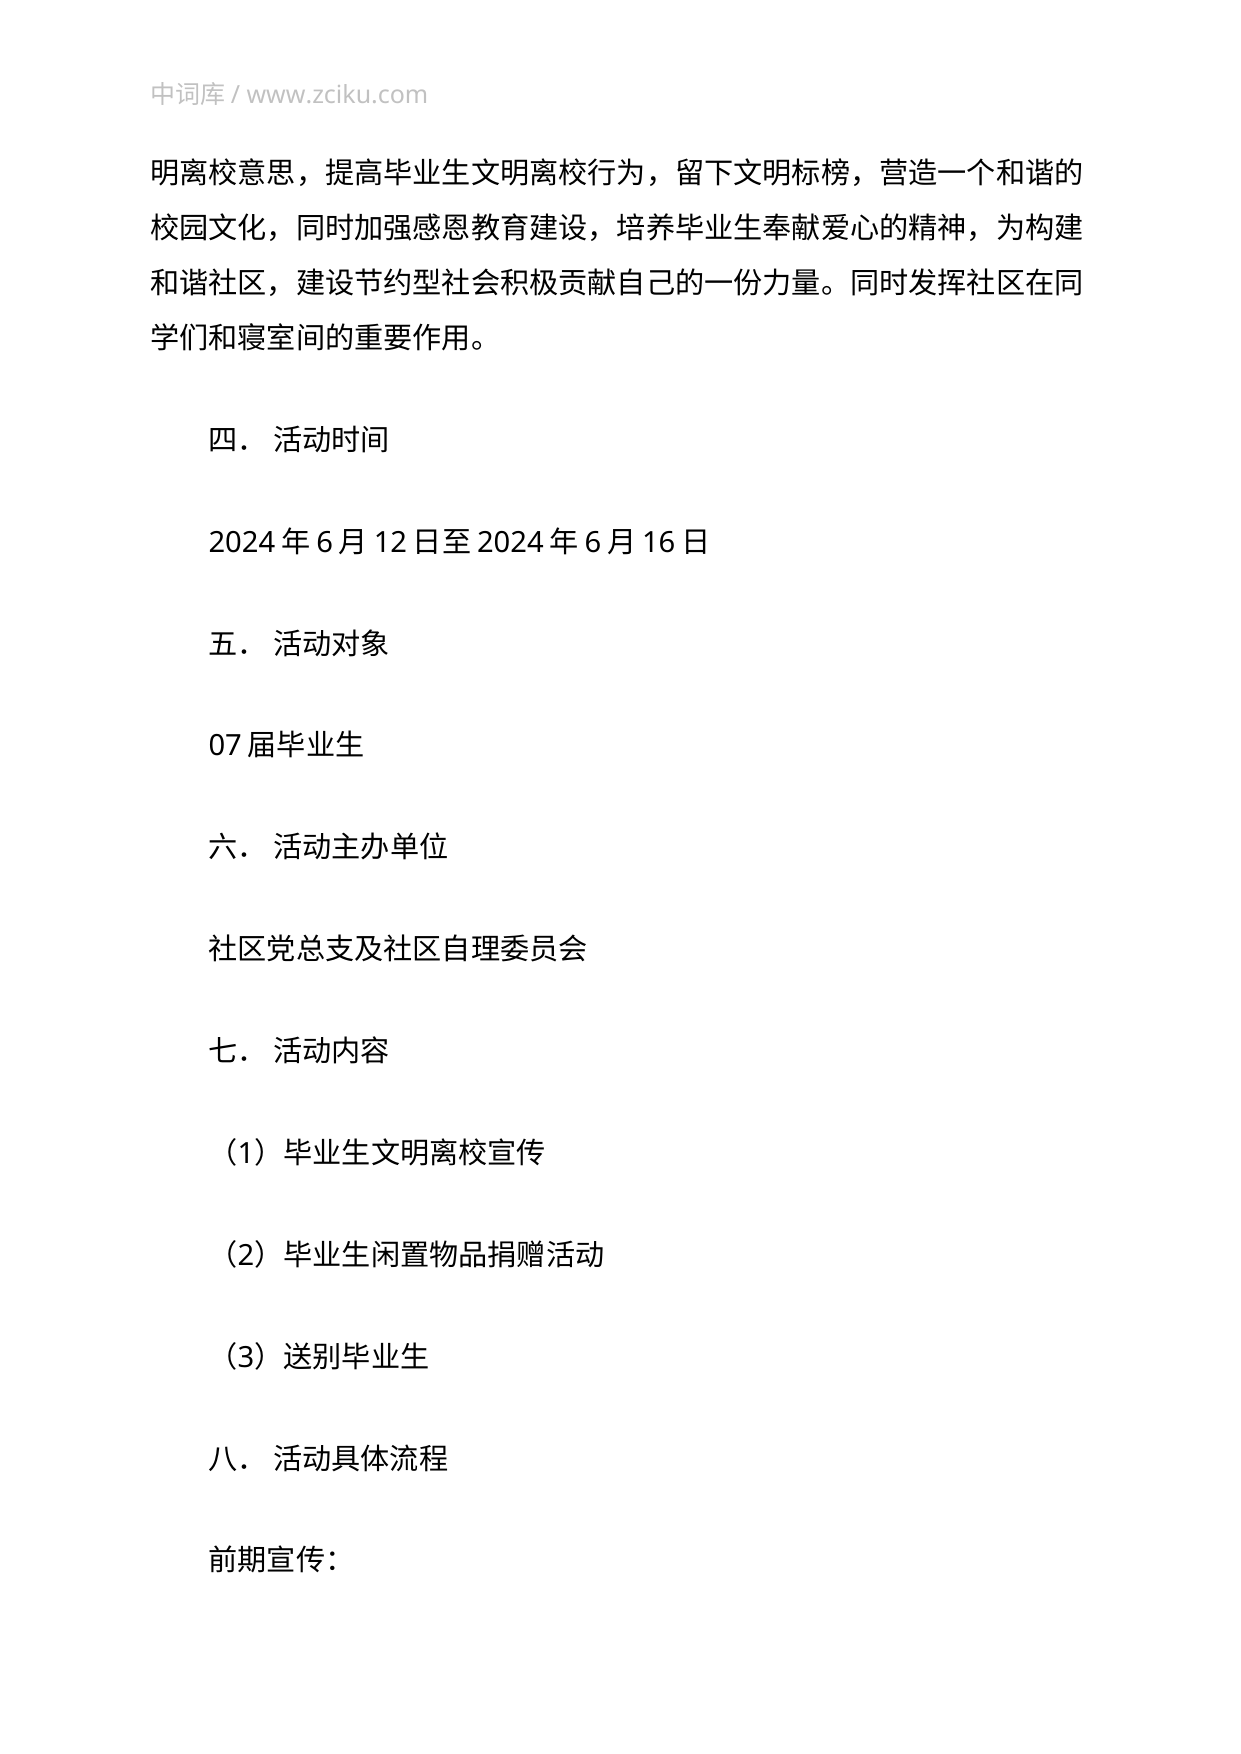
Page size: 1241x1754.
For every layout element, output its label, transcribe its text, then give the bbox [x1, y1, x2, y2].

text 五． 活动对象 [150, 620, 1090, 662]
text 七． 活动内容 [150, 1027, 1090, 1070]
text （3）送别毕业生 [150, 1333, 1090, 1376]
text 前期宣传： [150, 1537, 1090, 1579]
text （1）毕业生文明离校宣传 [150, 1129, 1090, 1172]
text 六． 活动主办单位 [150, 824, 1090, 866]
text 八． 活动具体流程 [150, 1435, 1090, 1477]
text 07届毕业生 [150, 722, 1090, 764]
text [150, 150, 1090, 357]
text 社区党总支及社区自理委员会 [150, 926, 1090, 968]
text 四． 活动时间 [150, 416, 1090, 459]
text （2）毕业生闲置物品捐赠活动 [150, 1231, 1090, 1274]
text 2024年6月12日至2024年6月16日 [150, 518, 1090, 561]
